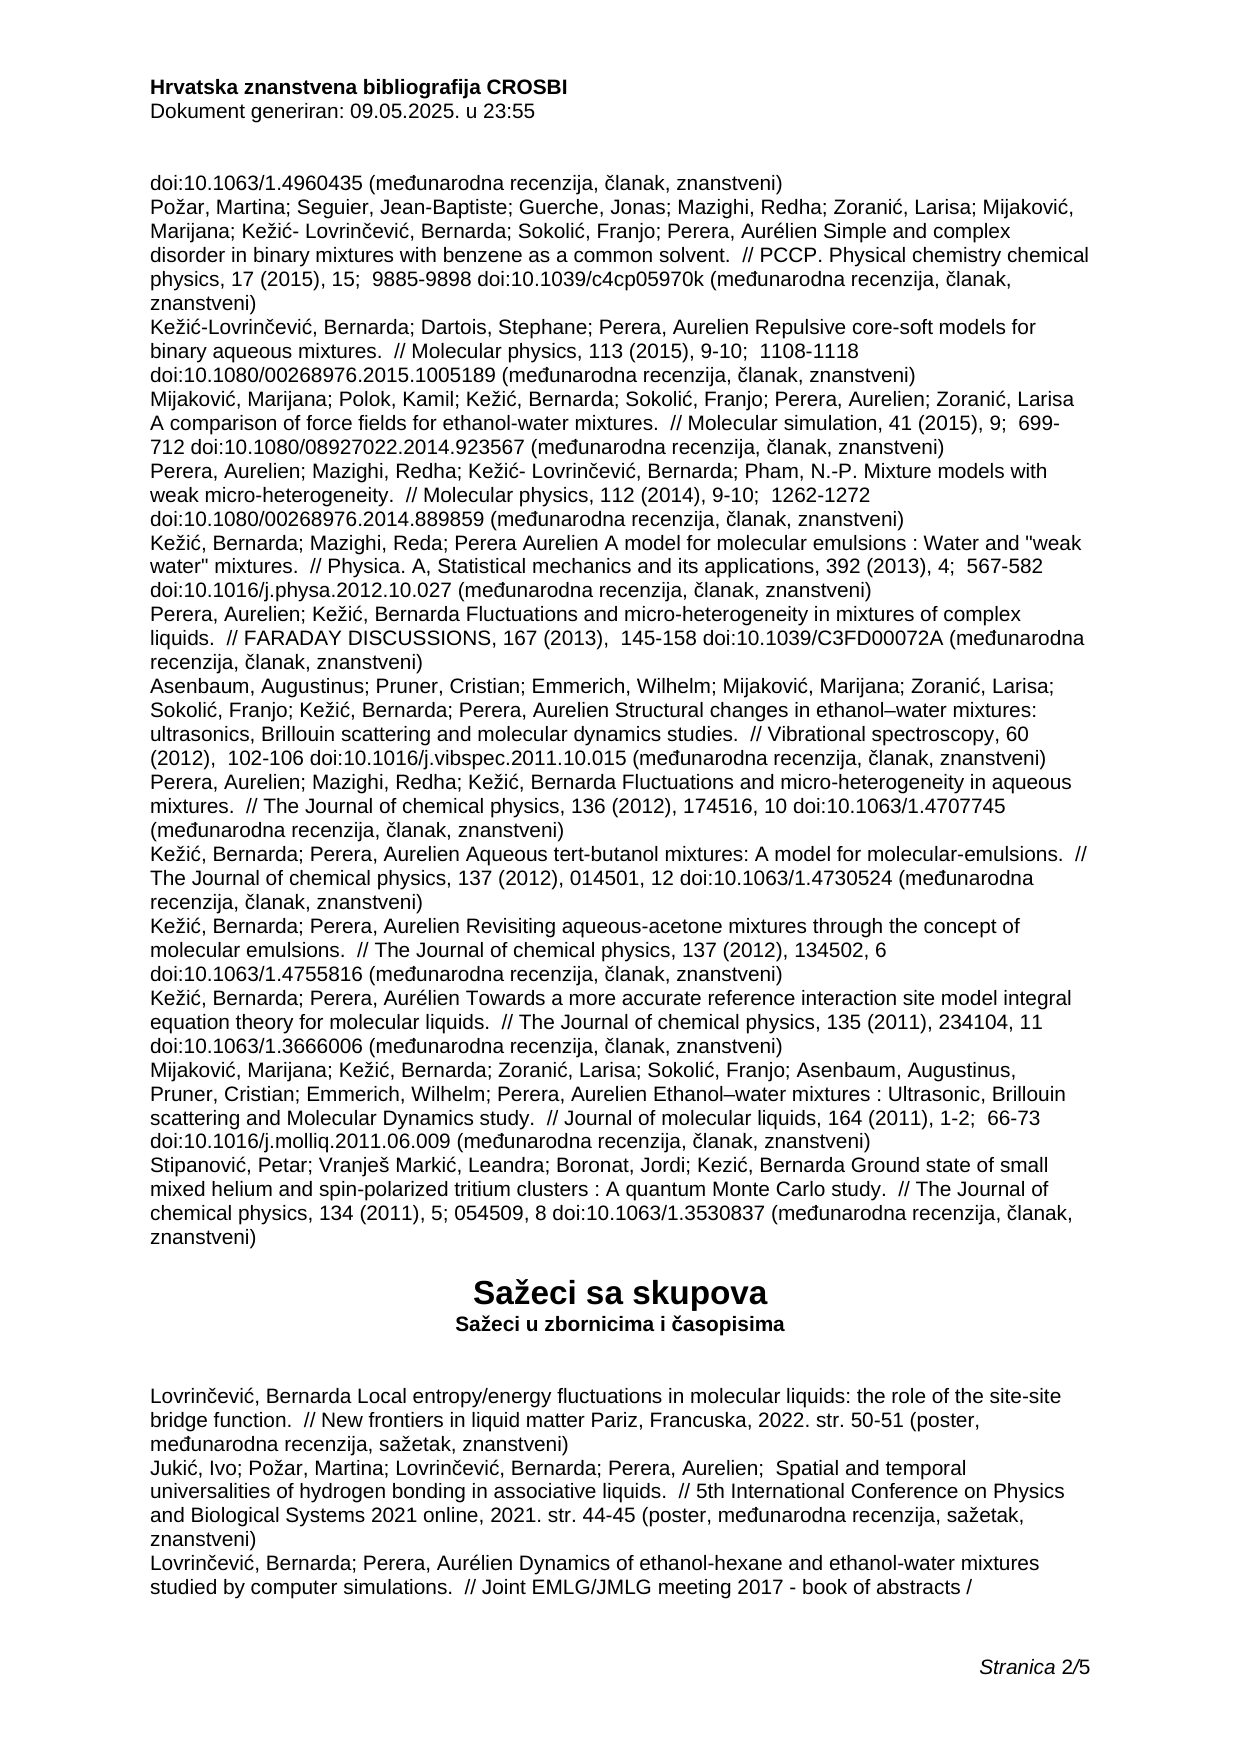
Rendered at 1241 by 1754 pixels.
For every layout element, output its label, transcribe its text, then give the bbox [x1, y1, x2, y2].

text Perera, Aurelien; Mazighi, Redha; Kežić- Lovrinčević, Bernarda; Pham, N.-P. [150, 458, 1090, 530]
text Asenbaum, Augustinus; Pruner, Cristian; Emmerich, Wilhelm; Mijaković, Marijana; Zoranić, Larisa; Sokolić, Franjo; Kežić, Bernarda; Perera, Aurelien [150, 674, 1090, 770]
text Jukić, Ivo; Požar, Martina; Lovrinčević, Bernarda; Perera, Aurelien; [150, 1455, 1090, 1551]
text Kežić, Bernarda; Perera, Aurelien [150, 842, 1090, 914]
text Perera, Aurelien; Mazighi, Redha; Kežić, Bernarda [150, 770, 1090, 842]
text Kežić, Bernarda; Perera, Aurélien [150, 986, 1090, 1057]
text Mijaković, Marijana; Polok, Kamil; Kežić, Bernarda; Sokolić, Franjo; Perera, Aurelien; Zoranić, Larisa [150, 387, 1090, 458]
text Požar, Martina; Seguier, Jean-Baptiste; Guerche, Jonas; Mazighi, Redha; Zoranić, Larisa; Mijaković, Marijana; Kežić- Lovrinčević, Bernarda; Sokolić, Franjo; Perera, Aurélien [150, 195, 1090, 315]
text Kežić, Bernarda; Mazighi, Reda; Perera Aurelien [150, 530, 1090, 602]
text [150, 171, 1090, 195]
subtitle Sažeci sa skupova [150, 1273, 1090, 1312]
text Kežić, Bernarda; Perera, Aurelien [150, 914, 1090, 986]
text Kežić-Lovrinčević, Bernarda; Dartois, Stephane; Perera, Aurelien [150, 315, 1090, 387]
text Lovrinčević, Bernarda [150, 1383, 1090, 1455]
text Stipanović, Petar; Vranješ Markić, Leandra; Boronat, Jordi; Kezić, Bernarda [150, 1153, 1090, 1249]
text Mijaković, Marijana; Kežić, Bernarda; Zoranić, Larisa; Sokolić, Franjo; Asenbaum, Augustinus, Pruner, Cristian; Emmerich, Wilhelm; Perera, Aurelien [150, 1057, 1090, 1153]
subtitle Sažeci u zbornicima i časopisima [150, 1312, 1090, 1336]
text Perera, Aurelien; Kežić, Bernarda [150, 602, 1090, 674]
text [150, 1551, 1090, 1599]
